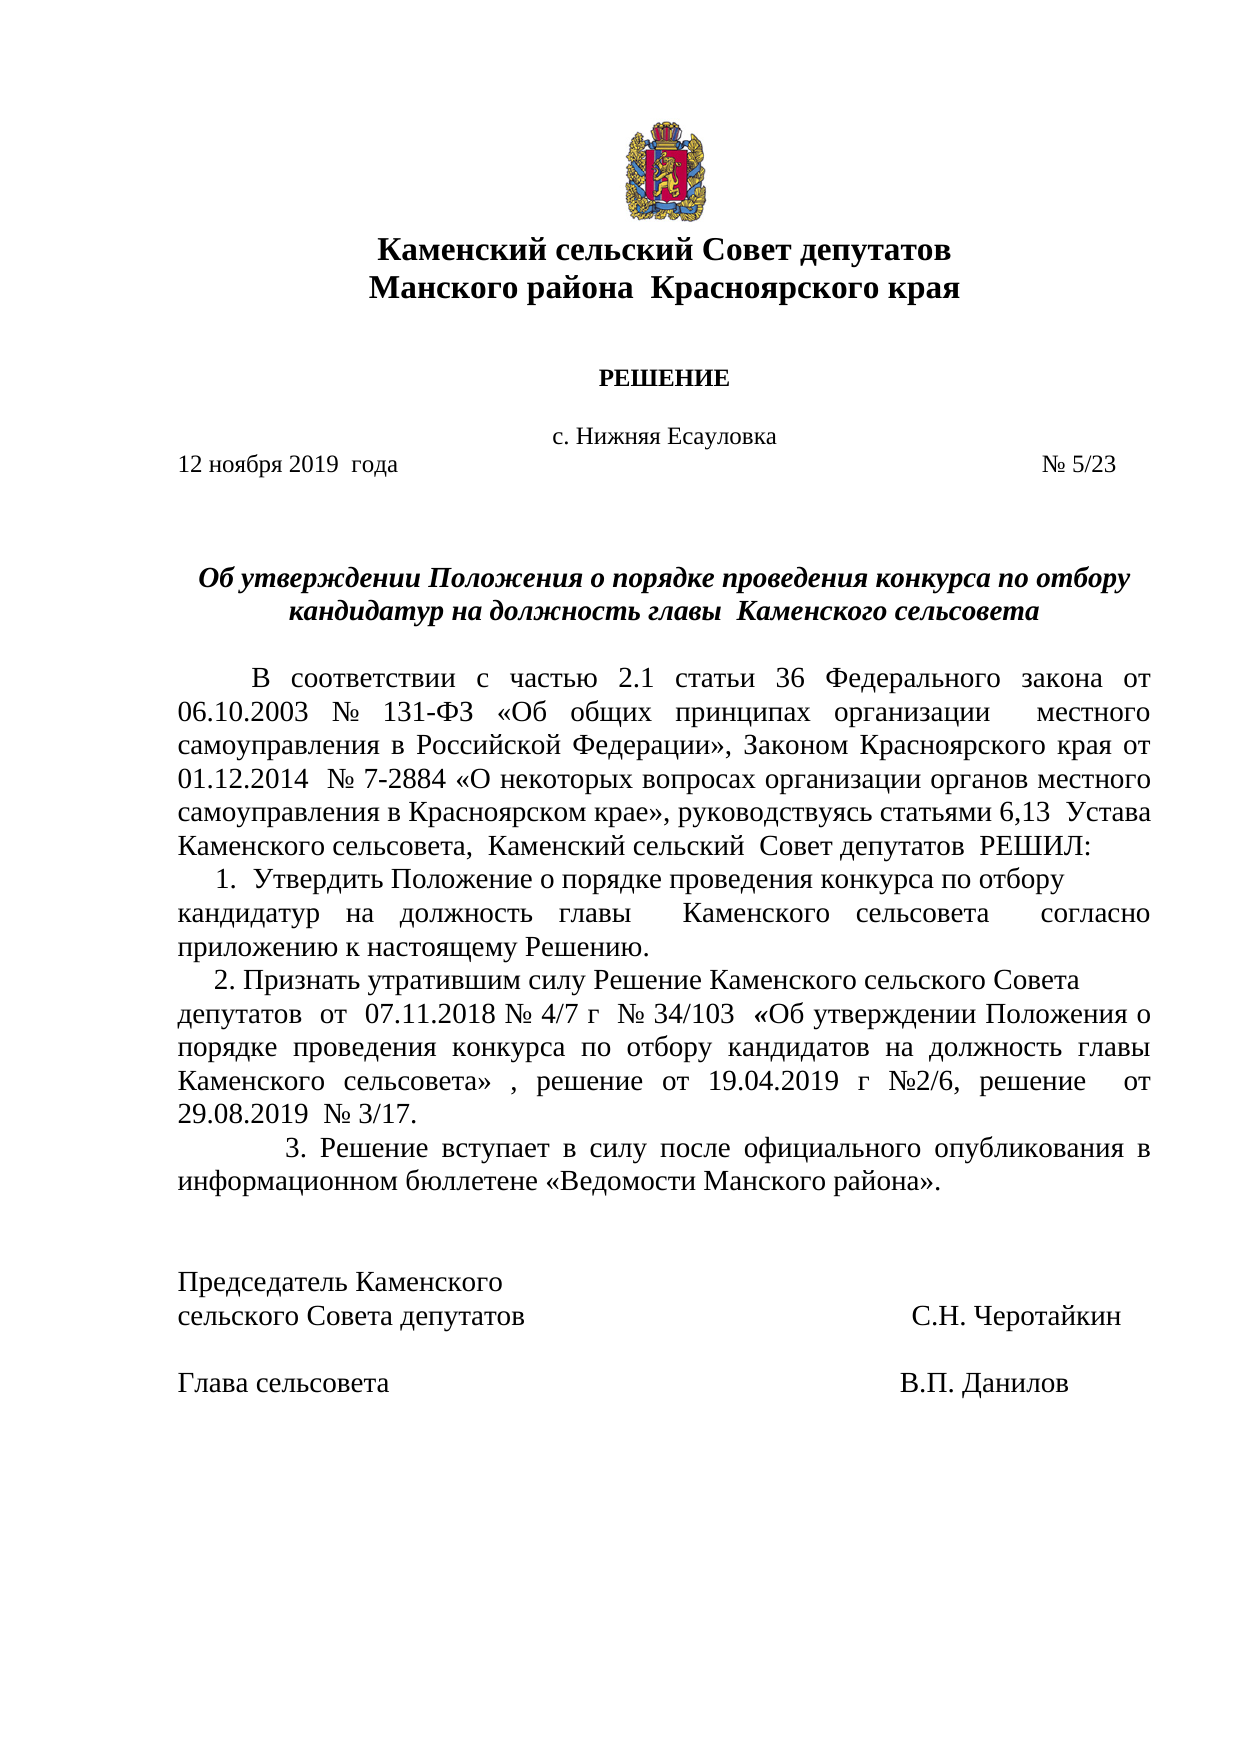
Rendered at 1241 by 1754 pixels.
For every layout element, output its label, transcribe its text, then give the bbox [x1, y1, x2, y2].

text 3. Решение вступает в силу после официального опубликования в информационном бюллетене «Ведомости Манского района». [177, 1130, 1152, 1197]
text сельского Совета депутатов С.Н. Черотайкин [177, 1298, 1152, 1331]
text Председатель Каменского [177, 1264, 1152, 1298]
text РЕШЕНИЕ [177, 363, 1152, 392]
text В соответствии с частью 2.1 статьи 36 Федерального закона от 06.10.2003 № 131-ФЗ «Об общих принципах организации местного самоуправления в Российской Федерации», Законом Красноярского края от 01.12.2014 № 7-2884 «О некоторых вопросах организации органов местного самоуправления в Красноярском крае», руководствуясь статьями 6,13 Устава Каменского сельсовета, Каменский сельский Совет депутатов РЕШИЛ: [177, 660, 1152, 862]
text Каменский сельский Совет депутатов [177, 229, 1152, 267]
list Утвердить Положение о порядке проведения конкурса по отбору [215, 862, 1152, 895]
text Об утверждении Положения о порядке проведения конкурса по отбору кандидатур на должность главы Каменского сельсовета [177, 560, 1152, 627]
text кандидатур на должность главы Каменского сельсовета согласно приложению к настоящему Решению. [177, 895, 1152, 962]
text Манского района Красноярского края [177, 267, 1152, 306]
text с. Нижняя Есауловка [177, 421, 1152, 449]
picture [619, 118, 710, 229]
text 2. Признать утратившим силу Решение Каменского сельского Совета [177, 962, 1152, 996]
text 12 ноября 2019 года № 5/23 [177, 449, 1152, 478]
text Глава сельсовета В.П. Данилов [177, 1365, 1152, 1398]
text депутатов от 07.11.2018 № 4/7 г № 34/103 «Об утверждении Положения о порядке проведения конкурса по отбору кандидатов на должность главы Каменского сельсовета» , решение от 19.04.2019 г №2/6, решение от 29.08.2019 № 3/17. [177, 996, 1152, 1130]
